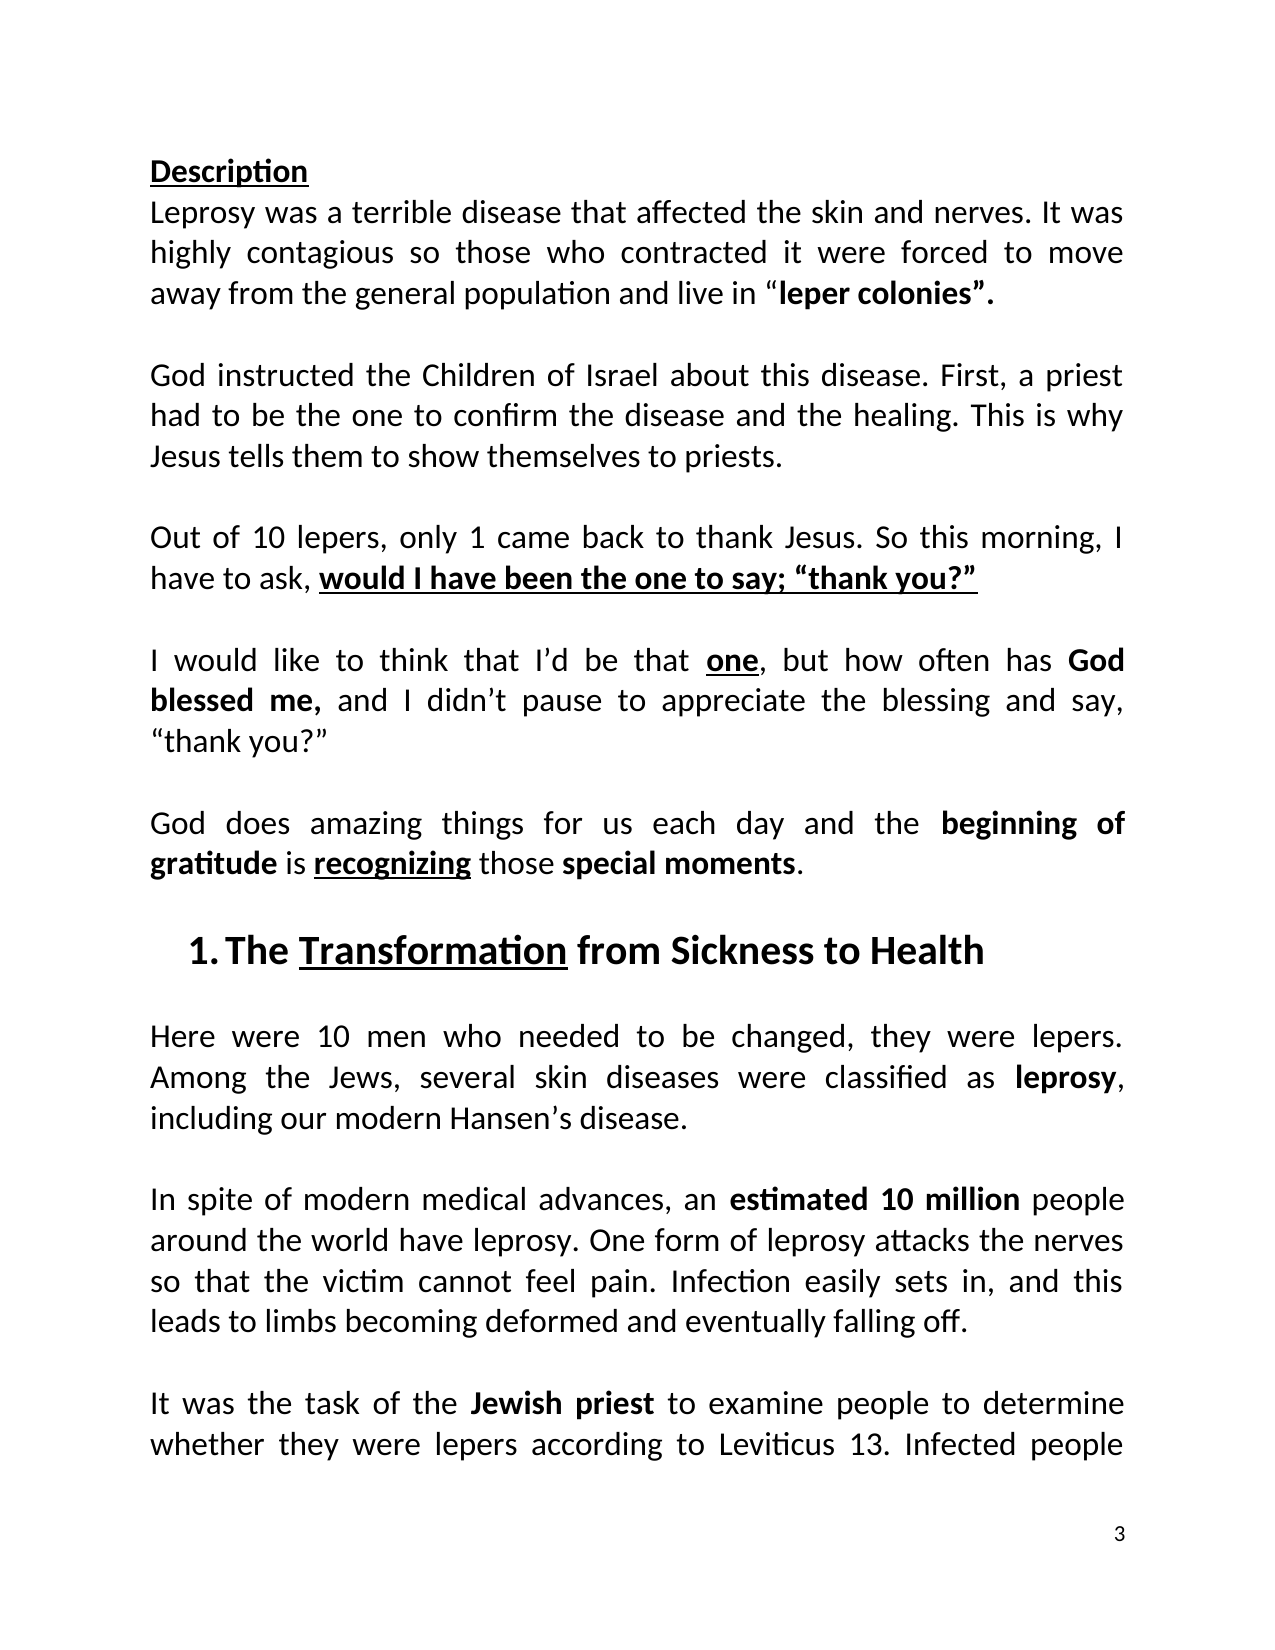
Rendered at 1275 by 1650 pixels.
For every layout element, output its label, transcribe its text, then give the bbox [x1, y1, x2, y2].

text I would like to think that I’d be that one, but how often has God blessed me, and I didn’t pause to appreciate the blessing and say, “thank you?” [150, 639, 1125, 761]
list The Transformation from Sickness to Health [187, 924, 1125, 975]
text God instructed the Children of Israel about this disease. First, a priest had to be the one to confirm the disease and the healing. This is why Jesus tells them to show themselves to priests. [150, 354, 1125, 476]
text Out of 10 lepers, only 1 came back to thank Jesus. So this morning, I have to ask, would I have been the one to say; “thank you?” [150, 517, 1125, 598]
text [150, 1382, 1125, 1463]
text Description [150, 150, 1125, 191]
text Leprosy was a terrible disease that affected the skin and nerves. It was highly contagious so those who contracted it were forced to move away from the general population and live in “leper colonies”. [150, 191, 1125, 313]
text In spite of modern medical advances, an estimated 10 million people around the world have leprosy. One form of leprosy attacks the nerves so that the victim cannot feel pain. Infection easily sets in, and this leads to limbs becoming deformed and eventually falling off. [150, 1178, 1125, 1341]
text God does amazing things for us each day and the beginning of gratitude is recognizing those special moments. [150, 802, 1125, 883]
text Here were 10 men who needed to be changed, they were lepers. Among the Jews, several skin diseases were classified as leprosy, including our modern Hansen’s disease. [150, 1015, 1125, 1138]
